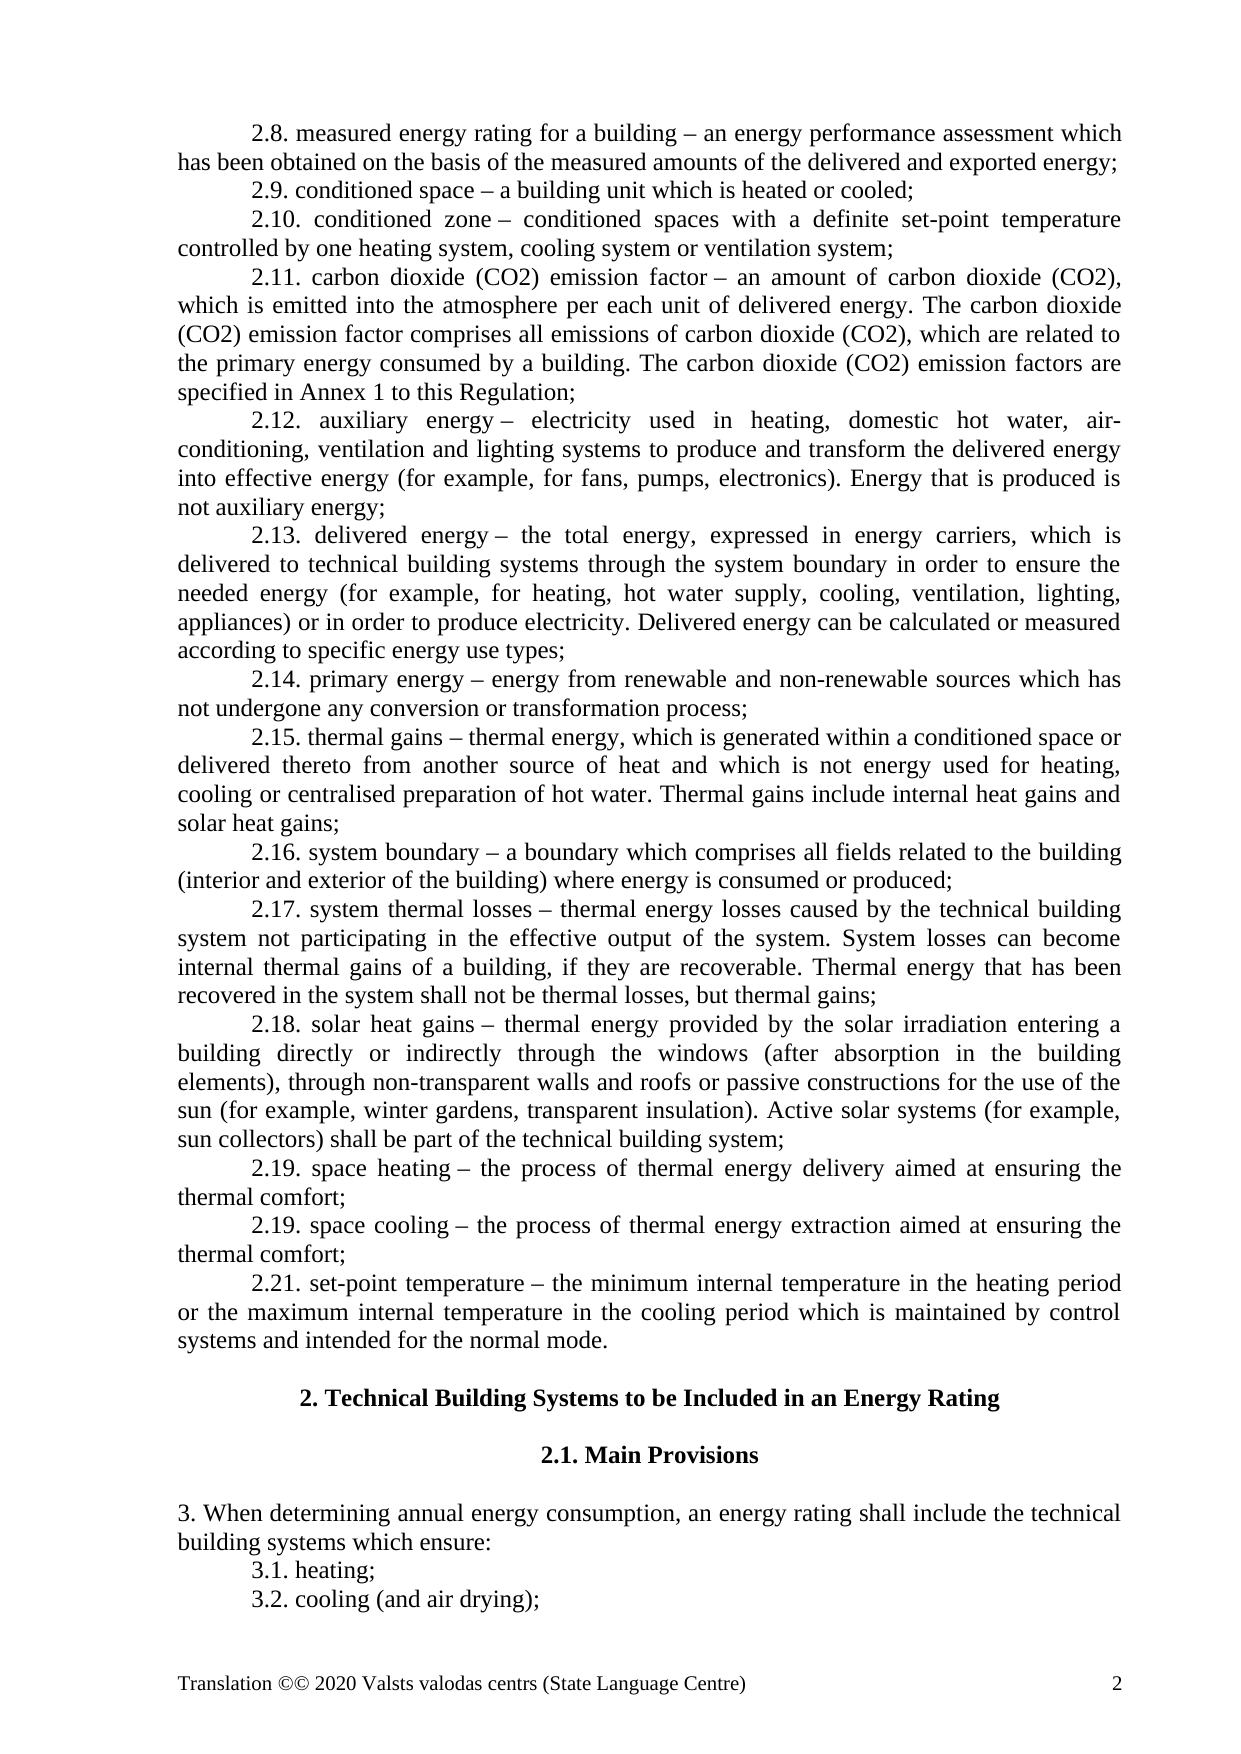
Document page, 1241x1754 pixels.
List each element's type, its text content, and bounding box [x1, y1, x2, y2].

text 2. Technical Building Systems to be Included in an Energy Rating [177, 1383, 1122, 1412]
text 2.13. delivered energy – the total energy, expressed in energy carriers, which is delivered to technical building systems through the system boundary in order to ensure the needed energy (for example, for heating, hot water supply, cooling, ventilation, lighting, appliances) or in order to produce electricity. Delivered energy can be calculated or measured according to specific energy use types; [177, 521, 1122, 664]
text 3. When determining annual energy consumption, an energy rating shall include the technical building systems which ensure: [177, 1498, 1122, 1556]
text 3.2. cooling (and air drying); [177, 1584, 1122, 1613]
text 2.11. carbon dioxide (CO2) emission factor – an amount of carbon dioxide (CO2), which is emitted into the atmosphere per each unit of delivered energy. The carbon dioxide (CO2) emission factor comprises all emissions of carbon dioxide (CO2), which are related to the primary energy consumed by a building. The carbon dioxide (CO2) emission factors are specified in Annex 1 to this Regulation; [177, 262, 1122, 406]
text 2.19. space heating – the process of thermal energy delivery aimed at ensuring the thermal comfort; [177, 1153, 1122, 1211]
text 2.16. system boundary – a boundary which comprises all fields related to the building (interior and exterior of the building) where energy is consumed or produced; [177, 837, 1122, 894]
text 2.12. auxiliary energy – electricity used in heating, domestic hot water, air-conditioning, ventilation and lighting systems to produce and transform the delivered energy into effective energy (for example, for fans, pumps, electronics). Energy that is produced is not auxiliary energy; [177, 406, 1122, 521]
text 2.8. measured energy rating for a building – an energy performance assessment which has been obtained on the basis of the measured amounts of the delivered and exported energy; [177, 118, 1122, 176]
text 2.1. Main Provisions [177, 1441, 1122, 1469]
text 2.14. primary energy – energy from renewable and non-renewable sources which has not undergone any conversion or transformation process; [177, 664, 1122, 722]
text 2.19. space cooling – the process of thermal energy extraction aimed at ensuring the thermal comfort; [177, 1211, 1122, 1268]
text 2.9. conditioned space – a building unit which is heated or cooled; [177, 176, 1122, 204]
text 2.15. thermal gains – thermal energy, which is generated within a conditioned space or delivered thereto from another source of heat and which is not energy used for heating, cooling or centralised preparation of hot water. Thermal gains include internal heat gains and solar heat gains; [177, 722, 1122, 837]
text 3.1. heating; [177, 1556, 1122, 1584]
text 2.21. set-point temperature – the minimum internal temperature in the heating period or the maximum internal temperature in the cooling period which is maintained by control systems and intended for the normal mode. [177, 1268, 1122, 1354]
text 2.10. conditioned zone – conditioned spaces with a definite set-point temperature controlled by one heating system, cooling system or ventilation system; [177, 204, 1122, 262]
text 2.18. solar heat gains – thermal energy provided by the solar irradiation entering a building directly or indirectly through the windows (after absorption in the building elements), through non-transparent walls and roofs or passive constructions for the use of the sun (for example, winter gardens, transparent insulation). Active solar systems (for example, sun collectors) shall be part of the technical building system; [177, 1009, 1122, 1153]
text 2.17. system thermal losses – thermal energy losses caused by the technical building system not participating in the effective output of the system. System losses can become internal thermal gains of a building, if they are recoverable. Thermal energy that has been recovered in the system shall not be thermal losses, but thermal gains; [177, 894, 1122, 1009]
